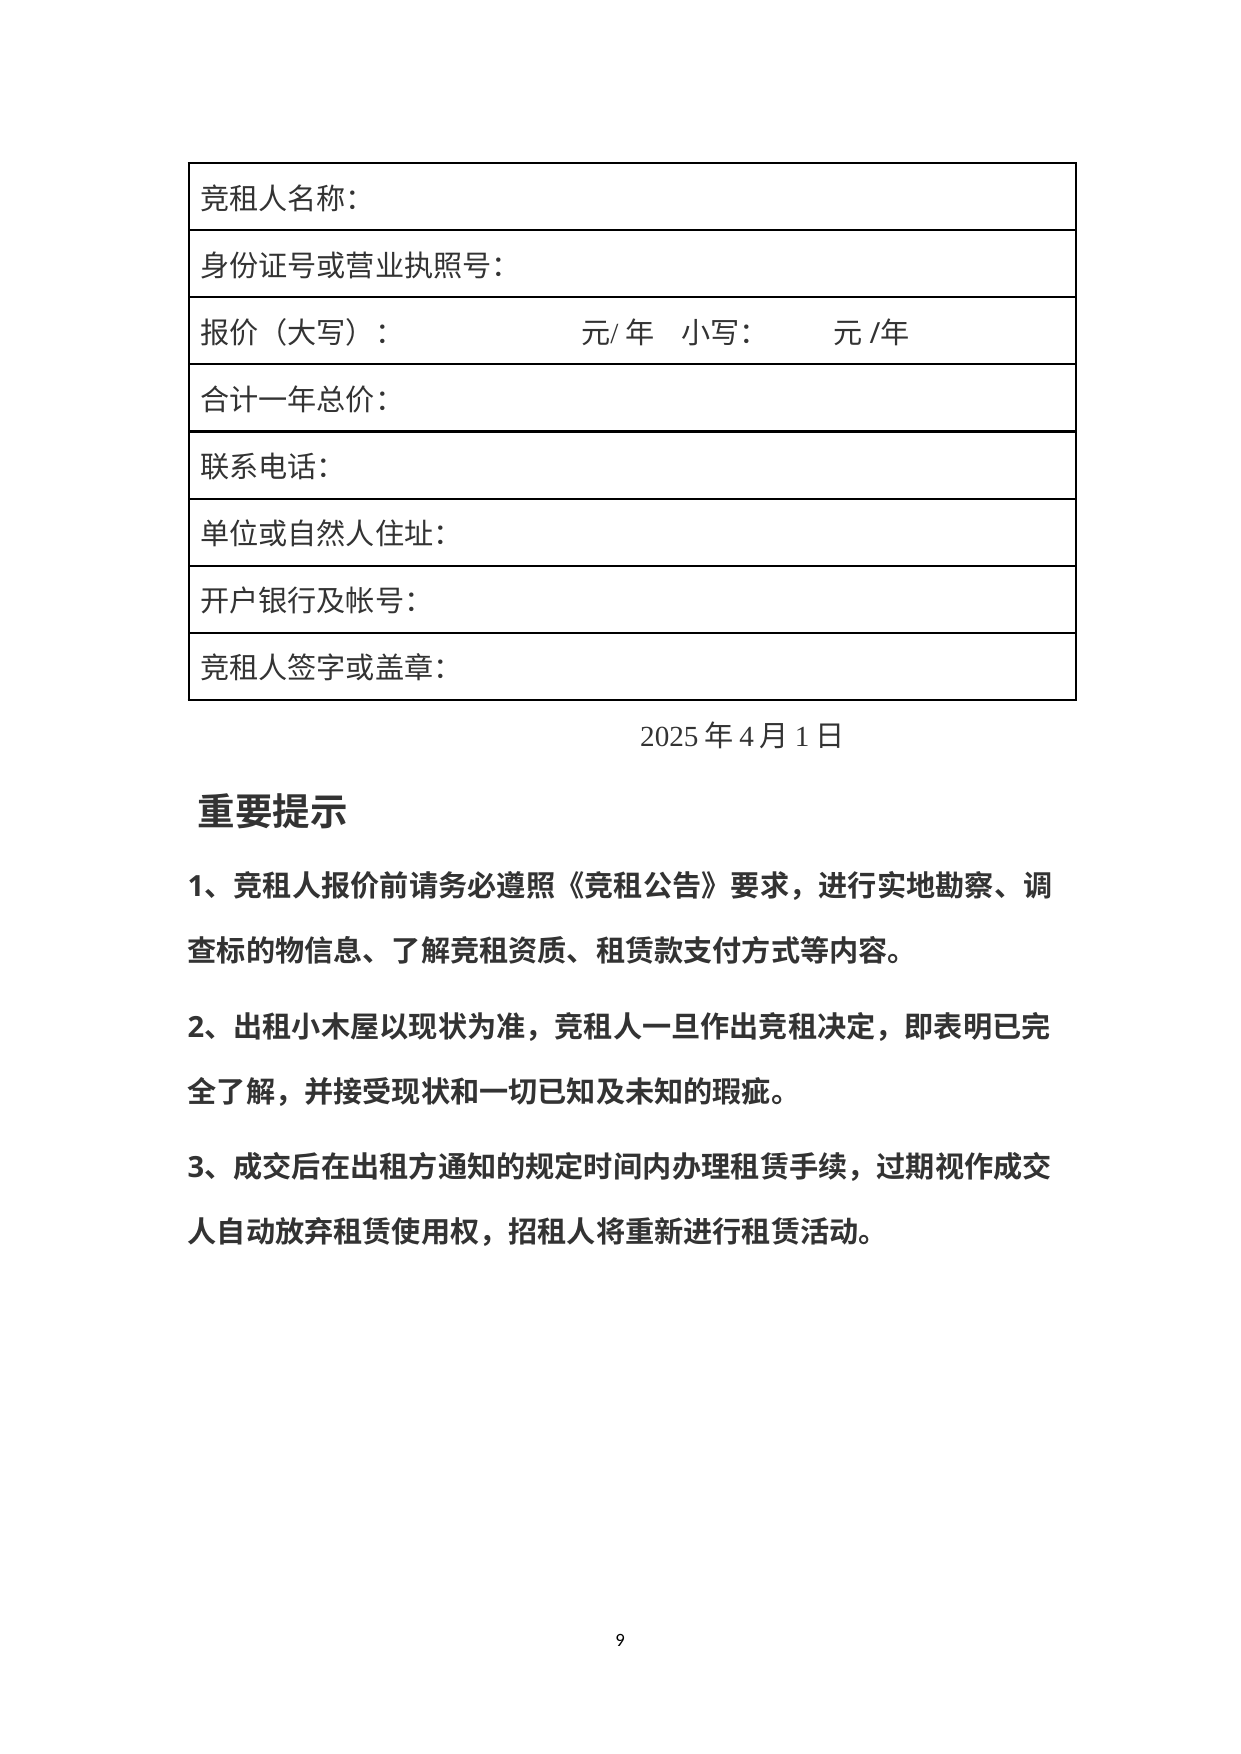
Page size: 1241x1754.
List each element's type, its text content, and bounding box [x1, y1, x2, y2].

table_cell 竞租人签字或盖章： [190, 634, 1075, 699]
table_cell 单位或自然人住址： [190, 500, 1075, 564]
table_cell 合计一年总价： [190, 365, 1075, 430]
table_cell 开户银行及帐号： [190, 567, 1075, 632]
list 2、出租小木屋以现状为准，竞租人一旦作出竞租决定，即表明已完全了解，并接受现状和一切已知及未知的瑕疵。 [187, 992, 1053, 1122]
text 3、成交后在出租方通知的规定时间内办理租赁手续，过期视作成交人自动放弃租赁使用权，招租人将重新进行租赁活动。 [187, 1132, 1053, 1262]
table_cell 竞租人名称： [190, 164, 1075, 229]
text 重要提示 [187, 776, 1053, 841]
table_cell 联系电话： [190, 433, 1075, 497]
text 2025年4月1日 [187, 701, 1053, 766]
table_cell 身份证号或营业执照号： [190, 231, 1075, 296]
table_cell 报价（大写）： 元/ 年 小写： 元 /年 [190, 298, 1075, 363]
list 竞租人报价前请务必遵照《竞租公告》要求，进行实地勘察、调查标的物信息、了解竞租资质、租赁款支付方式等内容。 [187, 852, 1053, 982]
